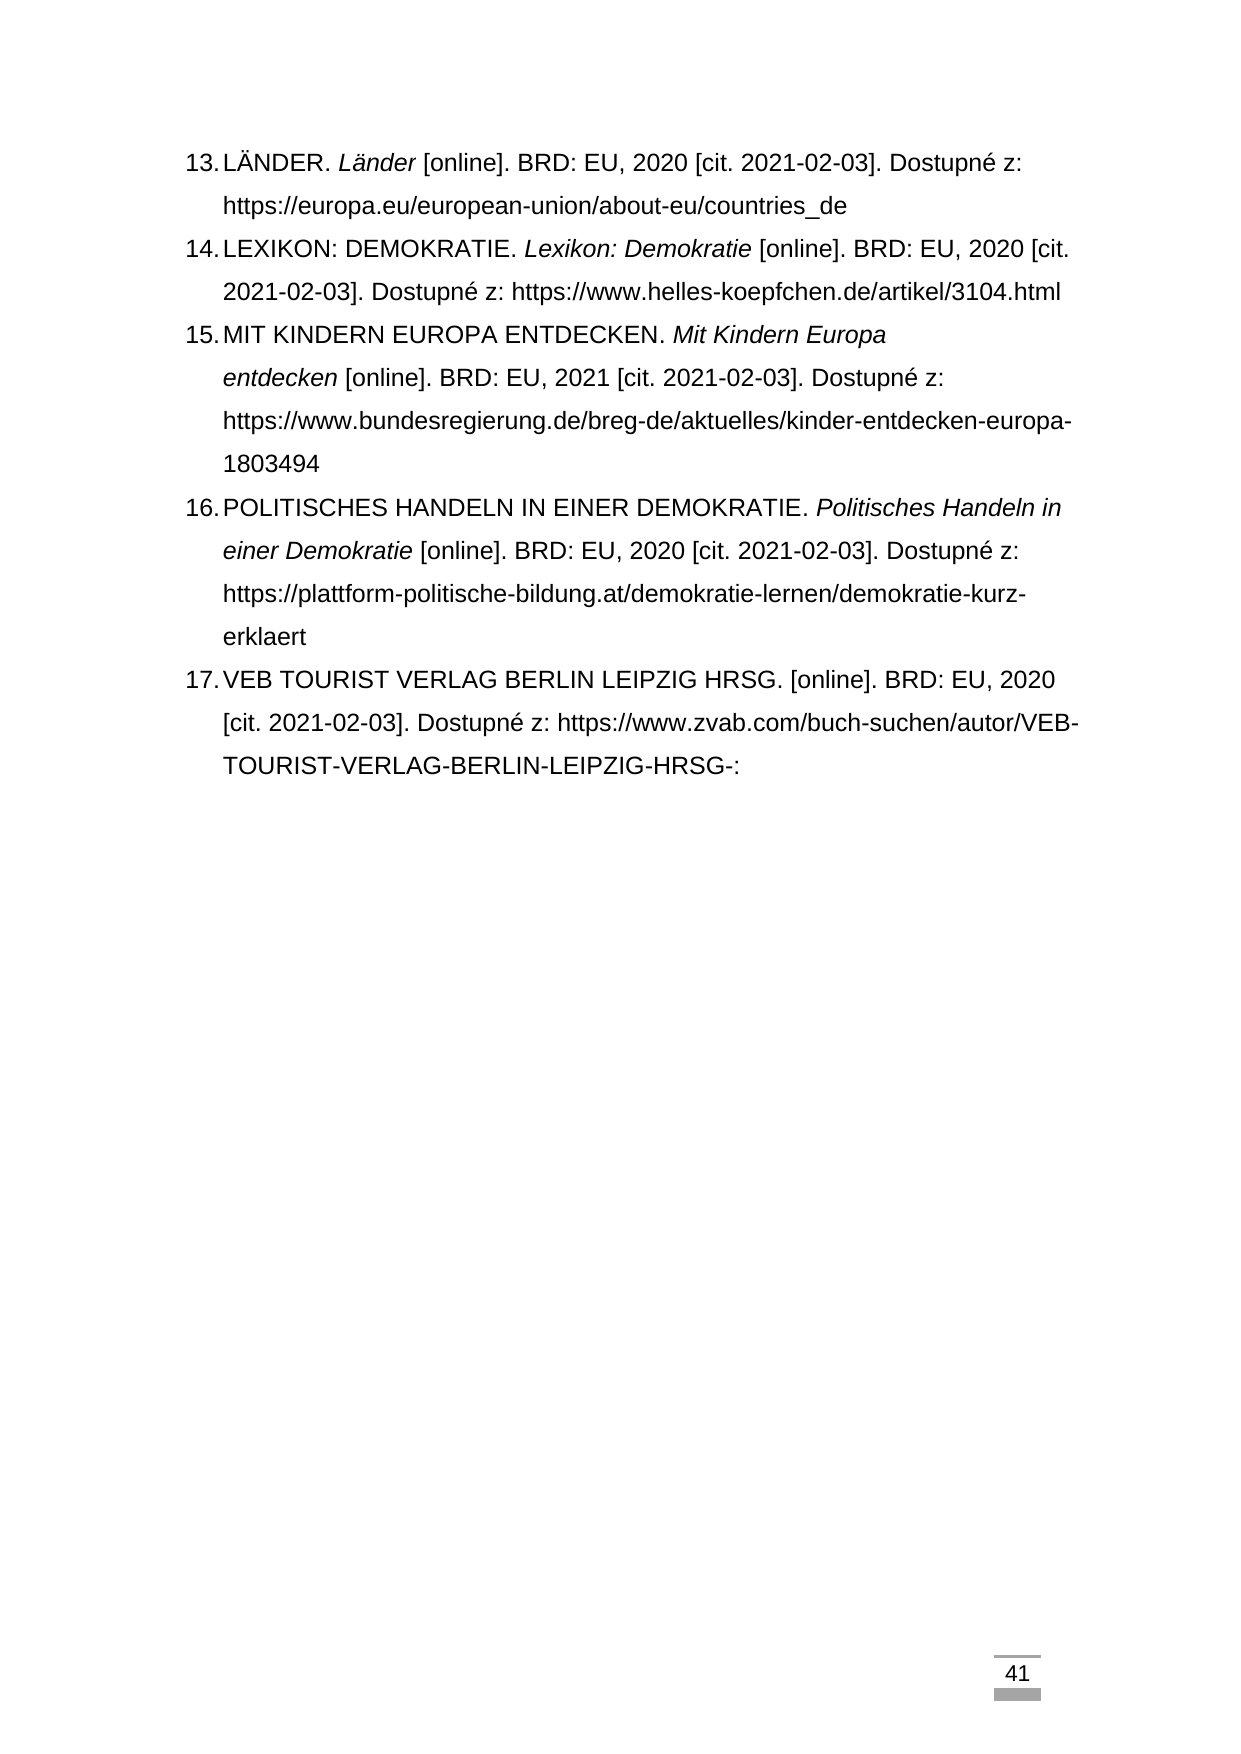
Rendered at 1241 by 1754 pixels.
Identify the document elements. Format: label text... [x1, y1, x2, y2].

list Mit Kindern Europa entdecken. Mit Kindern Europa entdecken [online]. BRD: EU, 2021 [cit. 2021-02-03]. Dostupné z: https://www.bundesregierung.de/breg-de/aktuelles/kinder-entdecken-europa-1803494 [185, 320, 1093, 478]
list Politisches Handeln in einer Demokratie. Politisches Handeln in einer Demokratie [online]. BRD: EU, 2020 [cit. 2021-02-03]. Dostupné z: https://plattform-politische-bildung.at/demokratie-lernen/demokratie-kurz-erklaert [185, 493, 1093, 651]
list Länder. Länder [online]. BRD: EU, 2020 [cit. 2021-02-03]. Dostupné z: https://europa.eu/european-union/about-eu/countries_de [185, 148, 1093, 219]
list Lexikon: Demokratie. Lexikon: Demokratie [online]. BRD: EU, 2020 [cit. 2021-02-03]. Dostupné z: https://www.helles-koepfchen.de/artikel/3104.html [185, 234, 1093, 306]
list VEB TOURIST VERLAG BERLIN LEIPZIG HRSG. [online]. BRD: EU, 2020 [cit. 2021-02-03]. Dostupné z: https://www.zvab.com/buch-suchen/autor/VEB-TOURIST-VERLAG-BERLIN-LEIPZIG-HRSG-: [185, 665, 1093, 780]
